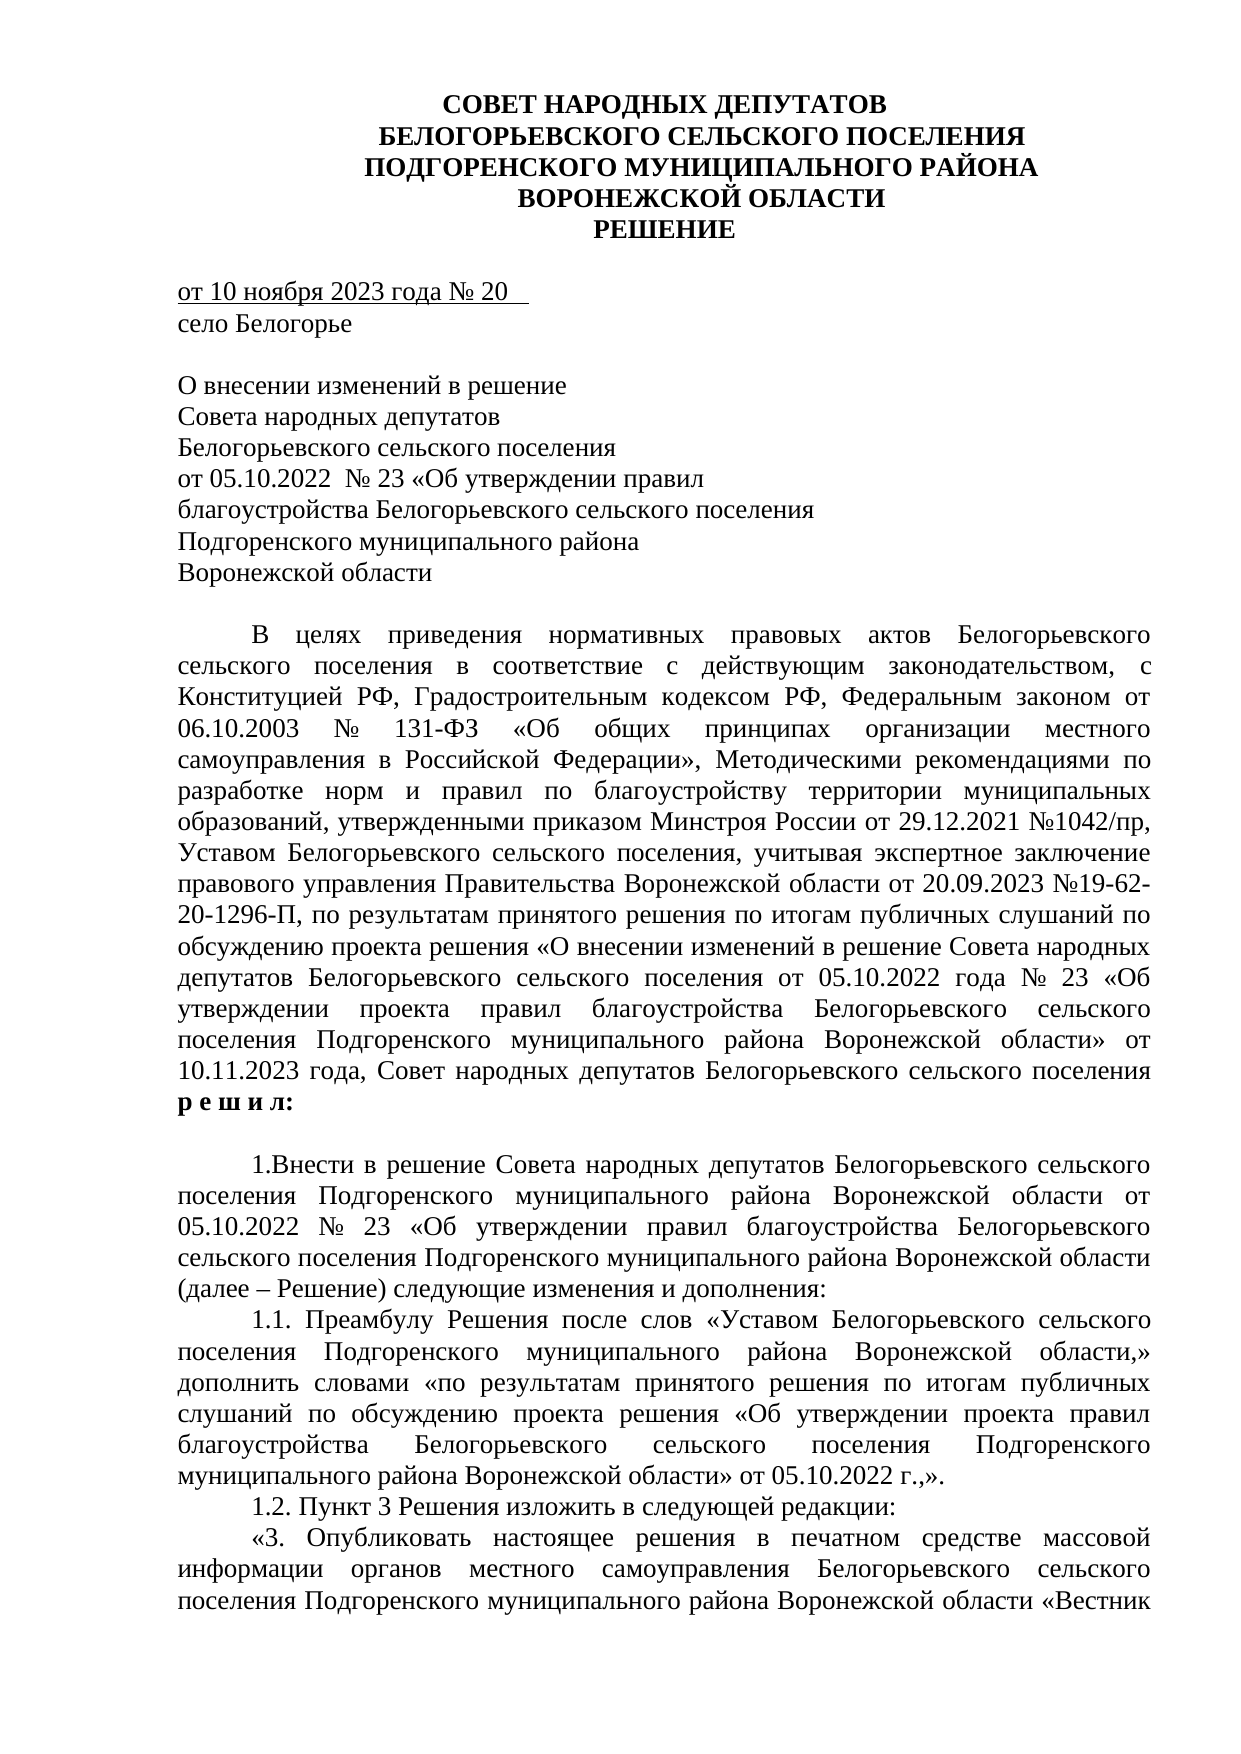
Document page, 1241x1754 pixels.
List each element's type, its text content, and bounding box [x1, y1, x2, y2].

title Совета народных депутатов [177, 400, 1152, 431]
title СОВЕТ НАРОДНЫХ ДЕПУТАТОВ [177, 89, 1152, 120]
text ВОРОНЕЖСКОЙ ОБЛАСТИ [177, 182, 1152, 213]
title РЕШЕНИЕ [177, 213, 1152, 244]
title от 05.10.2022 № 23 «Об утверждении правил благоустройства Белогорьевского сельского поселения [177, 462, 1152, 525]
title Подгоренского муниципального района [177, 525, 1152, 556]
title от 10 ноября 2023 года № 20 [177, 276, 1152, 307]
text 1.1. Преамбулу Решения после слов «Уставом Белогорьевского сельского поселения Подгоренского муниципального района Воронежской области,» дополнить словами «по результатам принятого решения по итогам публичных слушаний по обсуждению проекта решения «Об утверждении проекта правил благоустройства Белогорьевского сельского поселения Подгоренского муниципального района Воронежской области» от 05.10.2022 г.,». [177, 1303, 1152, 1490]
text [177, 1521, 1152, 1615]
title О внесении изменений в решение [177, 369, 1152, 400]
title Воронежской области [177, 556, 1152, 587]
title Белогорьевского сельского поселения [177, 431, 1152, 462]
text 1.2. Пункт 3 Решения изложить в следующей редакции: [177, 1490, 1152, 1521]
text 1.Внести в решение Совета народных депутатов Белогорьевского сельского поселения Подгоренского муниципального района Воронежской области от 05.10.2022 № 23 «Об утверждении правил благоустройства Белогорьевского сельского поселения Подгоренского муниципального района Воронежской области (далее – Решение) следующие изменения и дополнения: [177, 1148, 1152, 1303]
text БЕЛОГОРЬЕВСКОГО СЕЛЬСКОГО ПОСЕЛЕНИЯ [177, 120, 1152, 151]
text В целях приведения нормативных правовых актов Белогорьевского сельского поселения в соответствие с действующим законодательством, с Конституцией РФ, Градостроительным кодексом РФ, Федеральным законом от 06.10.2003 № 131-ФЗ «Об общих принципах организации местного самоуправления в Российской Федерации», Методическими рекомендациями по разработке норм и правил по благоустройству территории муниципальных образований, утвержденными приказом Минстроя России от 29.12.2021 №1042/пр, Уставом Белогорьевского сельского поселения, учитывая экспертное заключение правового управления Правительства Воронежской области от 20.09.2023 №19-62-20-1296-П, по результатам принятого решения по итогам публичных слушаний по обсуждению проекта решения «О внесении изменений в решение Совета народных депутатов Белогорьевского сельского поселения от 05.10.2022 года № 23 «Об утверждении проекта правил благоустройства Белогорьевского сельского поселения Подгоренского муниципального района Воронежской области» от 10.11.2023 года, Совет народных депутатов Белогорьевского сельского поселения р е ш и л: [177, 618, 1152, 1117]
title село Белогорье [177, 307, 1152, 338]
text ПОДГОРЕНСКОГО МУНИЦИПАЛЬНОГО РАЙОНА [177, 151, 1152, 182]
